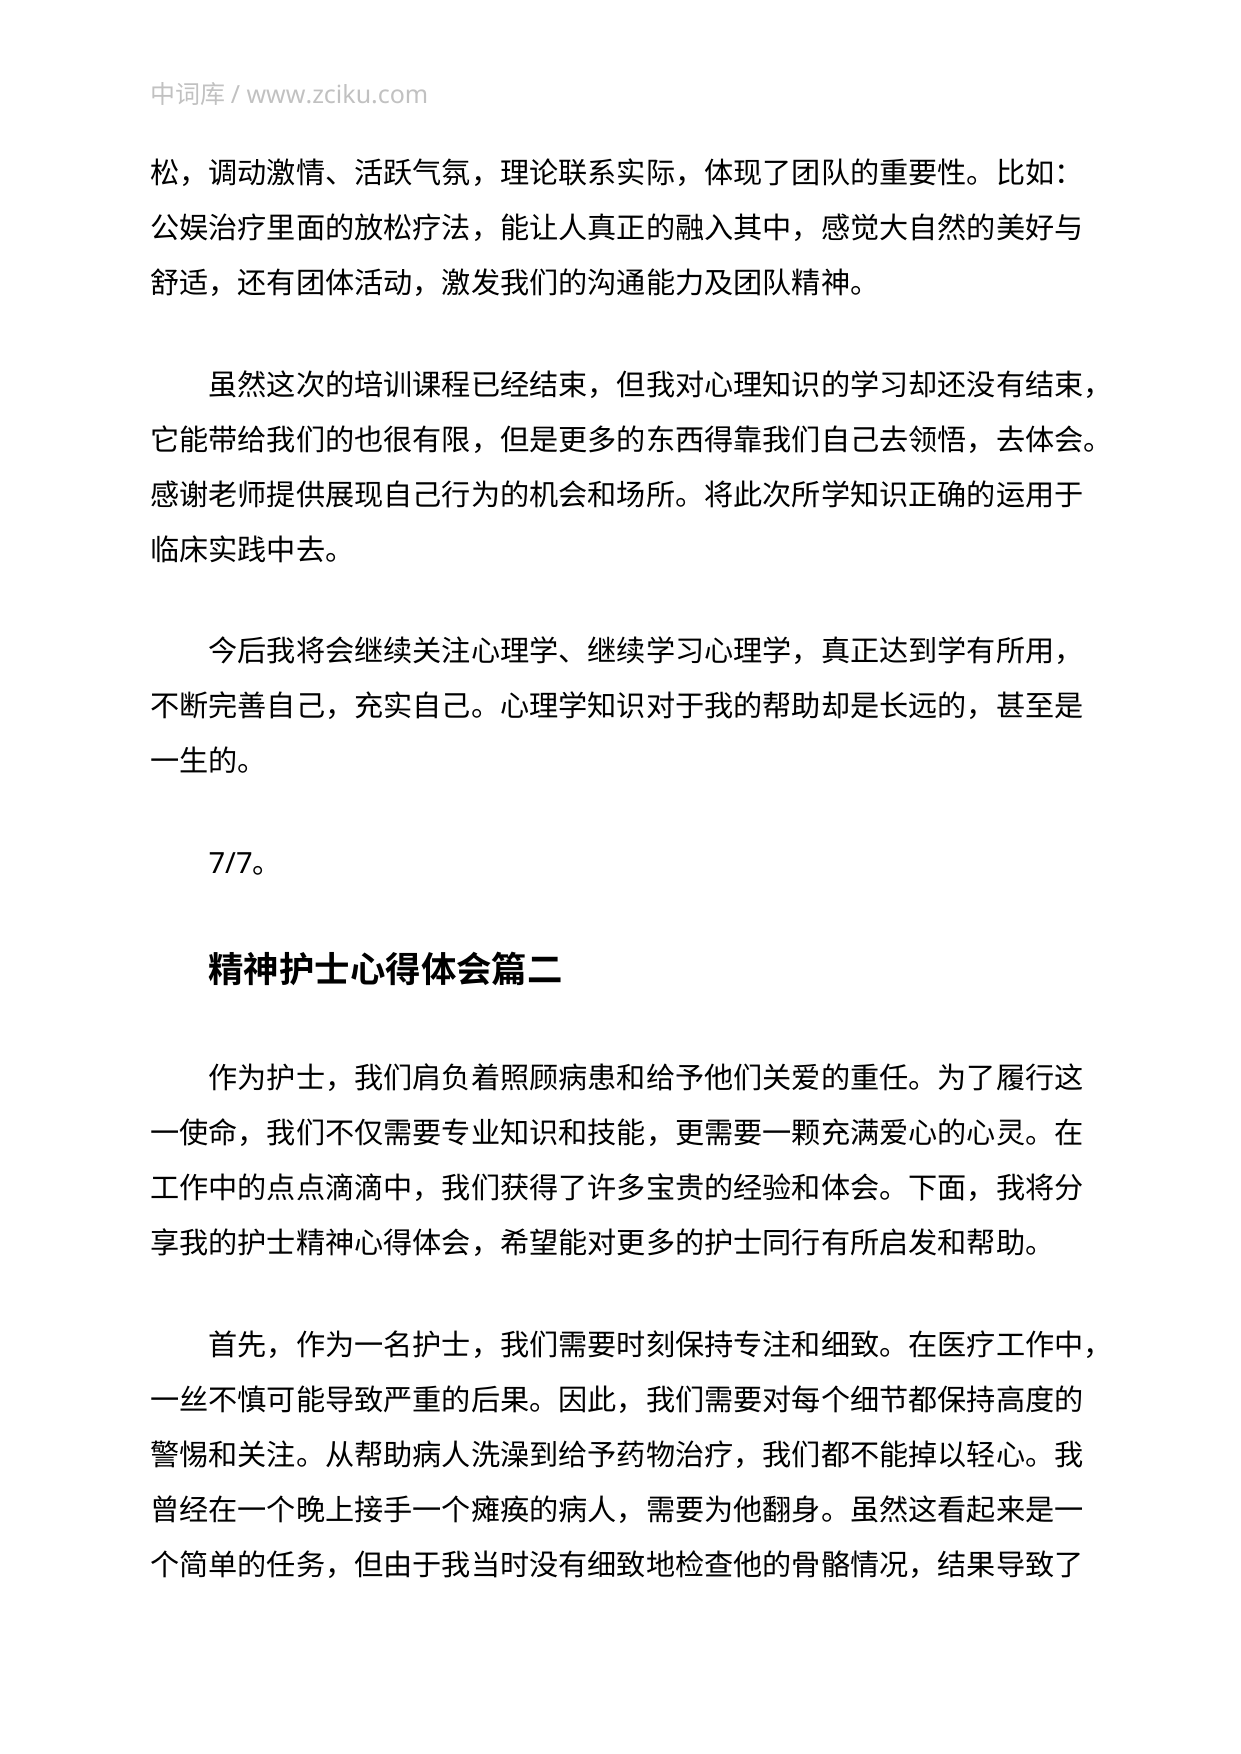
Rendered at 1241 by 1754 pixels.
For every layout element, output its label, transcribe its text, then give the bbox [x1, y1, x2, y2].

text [150, 1321, 1090, 1583]
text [150, 150, 1090, 302]
text 今后我将会继续关注心理学、继续学习心理学，真正达到学有所用，不断完善自己，充实自己。心理学知识对于我的帮助却是长远的，甚至是一生的。 [150, 628, 1090, 780]
text 作为护士，我们肩负着照顾病患和给予他们关爱的重任。为了履行这一使命，我们不仅需要专业知识和技能，更需要一颗充满爱心的心灵。在工作中的点点滴滴中，我们获得了许多宝贵的经验和体会。下面，我将分享我的护士精神心得体会，希望能对更多的护士同行有所启发和帮助。 [150, 1055, 1090, 1262]
text 7/7。 [150, 839, 1090, 882]
text 虽然这次的培训课程已经结束，但我对心理知识的学习却还没有结束，它能带给我们的也很有限，但是更多的东西得靠我们自己去领悟，去体会。感谢老师提供展现自己行为的机会和场所。将此次所学知识正确的运用于临床实践中去。 [150, 362, 1090, 568]
text 精神护士心得体会篇二 [150, 942, 1090, 993]
